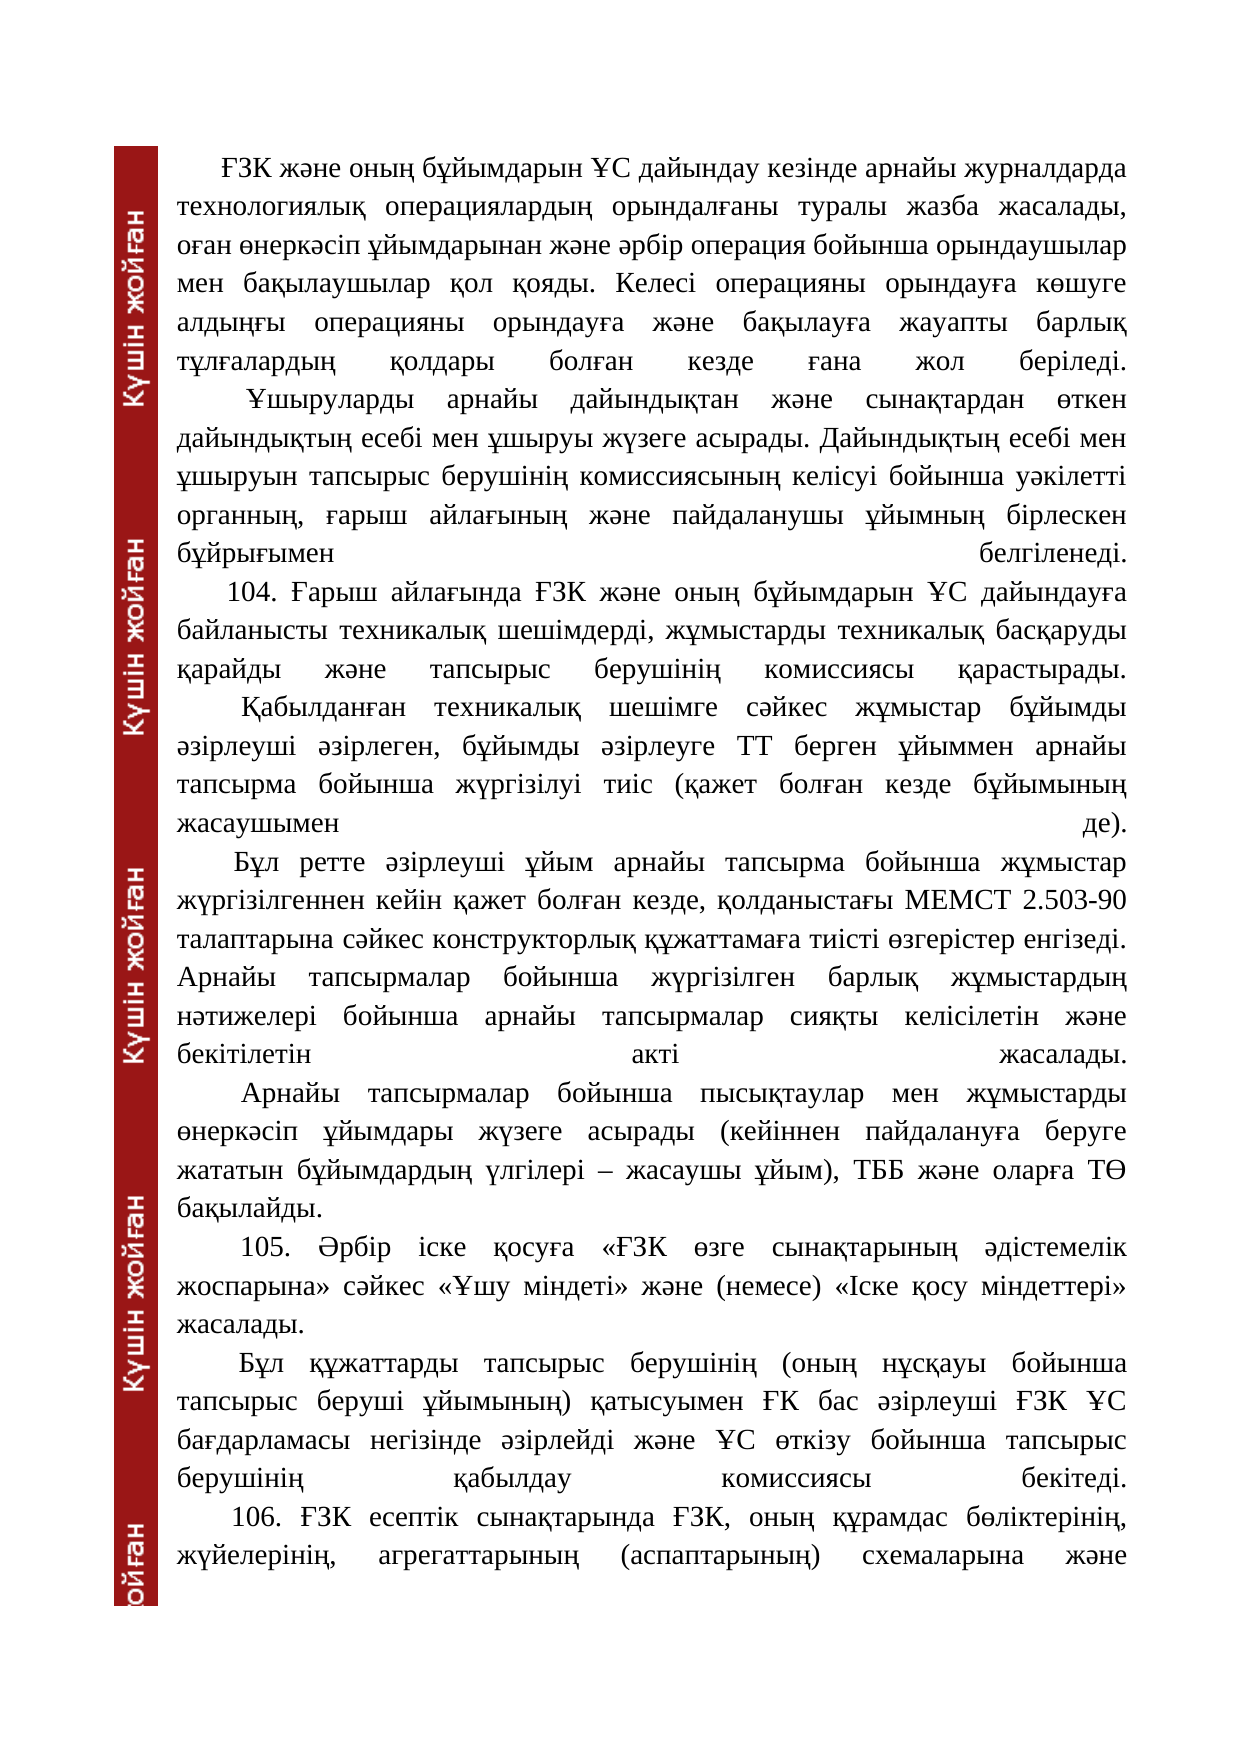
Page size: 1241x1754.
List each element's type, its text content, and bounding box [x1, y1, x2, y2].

picture [114, 146, 158, 150]
picture [114, 1571, 158, 1606]
